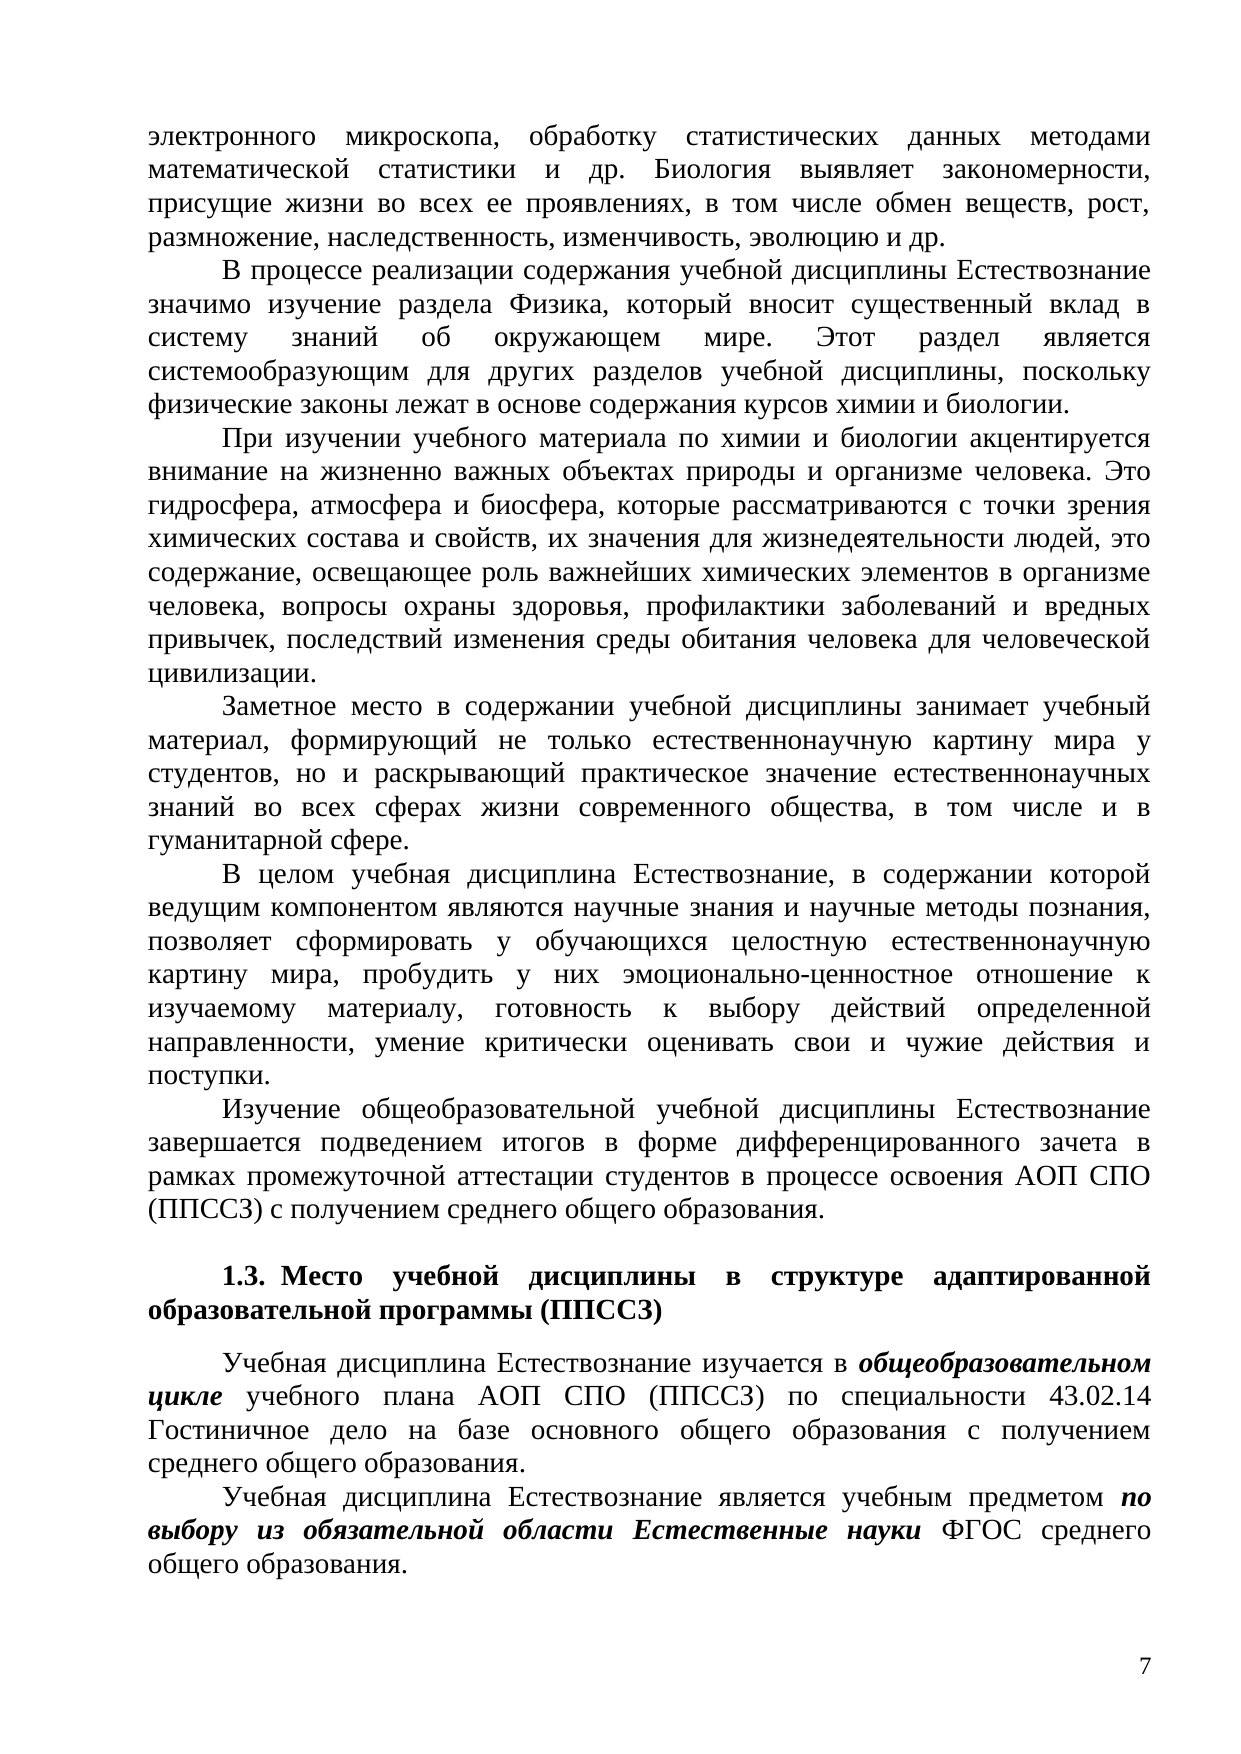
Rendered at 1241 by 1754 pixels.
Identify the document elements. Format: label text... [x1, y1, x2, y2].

text При изучении учебного материала по химии и биологии акцентируется внимание на жизненно важных объектах природы и организме человека. Это гидросфера, атмосфера и биосфера, которые рассматриваются с точки зрения химических состава и свойств, их значения для жизнедеятельности людей, это содержание, освещающее роль важнейших химических элементов в организме человека, вопросы охраны здоровья, профилактики заболеваний и вредных привычек, последствий изменения среды обитания человека для человеческой цивилизации. [148, 420, 1152, 688]
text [148, 118, 1152, 252]
list Учебная дисциплина Естествознание изучается в общеобразовательном цикле учебного плана АОП СПО (ППССЗ) по специальности 43.02.14 Гостиничное дело на базе основного общего образования с получением среднего общего образования. [148, 1345, 1152, 1479]
list Учебная дисциплина Естествознание является учебным предметом по выбору из обязательной области Естественные науки ФГОС среднего общего образования. [148, 1479, 1152, 1579]
text В целом учебная дисциплина Естествознание, в содержании которой ведущим компонентом являются научные знания и научные методы познания, позволяет сформировать у обучающихся целостную естественнонаучную картину мира, пробудить у них эмоционально-ценностное отношение к изучаемому материалу, готовность к выбору действий определенной направленности, умение критически оценивать свои и чужие действия и поступки. [148, 856, 1152, 1091]
text Заметное место в содержании учебной дисциплины занимает учебный материал, формирующий не только естественнонаучную картину мира у студентов, но и раскрывающий практическое значение естественнонаучных знаний во всех сферах жизни современного общества, в том числе и в гуманитарной сфере. [148, 688, 1152, 856]
text В процессе реализации содержания учебной дисциплины Естествознание значимо изучение раздела Физика, который вносит существенный вклад в систему знаний об окружающем мире. Этот раздел является системообразующим для других разделов учебной дисциплины, поскольку физические законы лежат в основе содержания курсов химии и биологии. [148, 252, 1152, 420]
text Изучение общеобразовательной учебной дисциплины Естествознание завершается подведением итогов в форме дифференцированного зачета в рамках промежуточной аттестации студентов в процессе освоения АОП СПО (ППССЗ) с получением среднего общего образования. [148, 1091, 1152, 1225]
list Место учебной дисциплины в структуре адаптированной образовательной программы (ППССЗ) [148, 1258, 1152, 1326]
